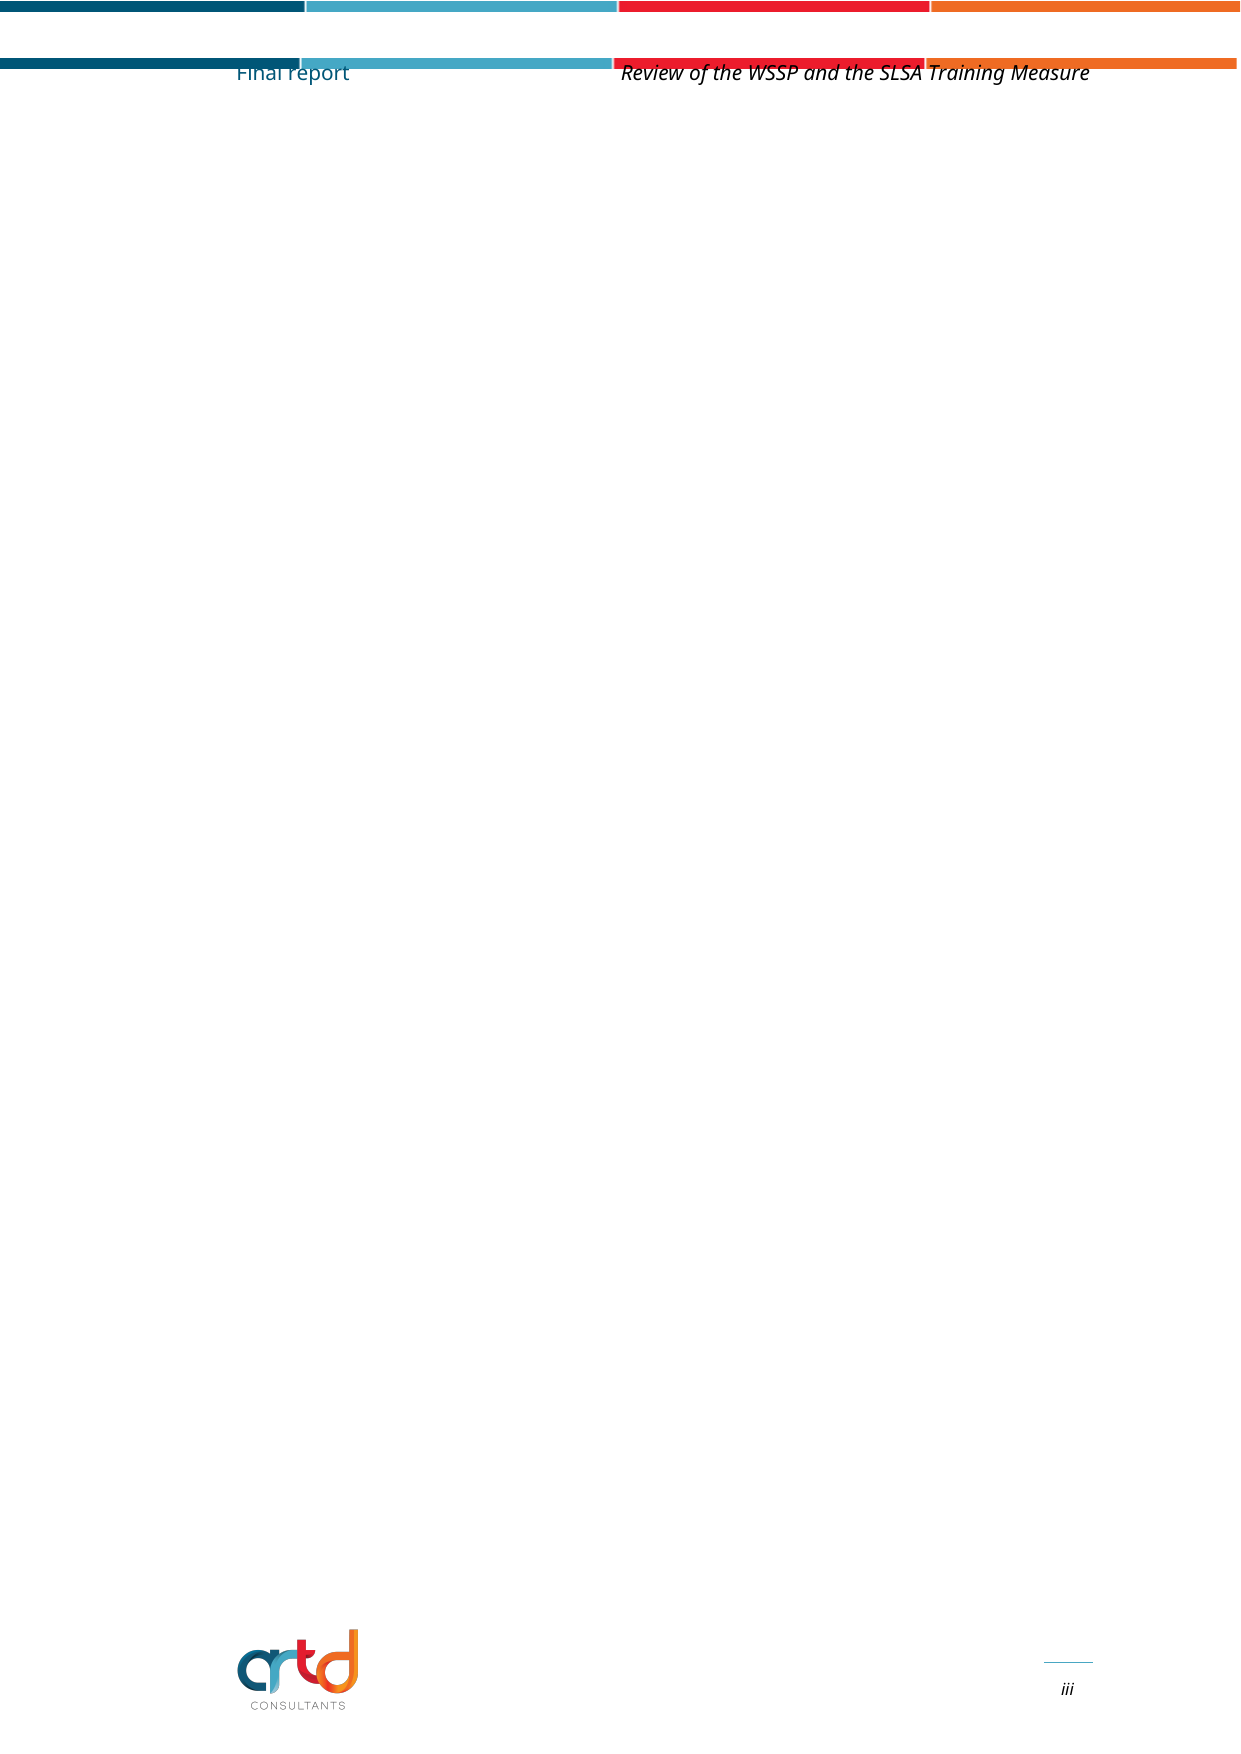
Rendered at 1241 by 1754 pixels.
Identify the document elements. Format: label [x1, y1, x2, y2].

picture [236, 1615, 374, 1725]
picture [304, 1, 1241, 12]
picture [299, 58, 1237, 70]
